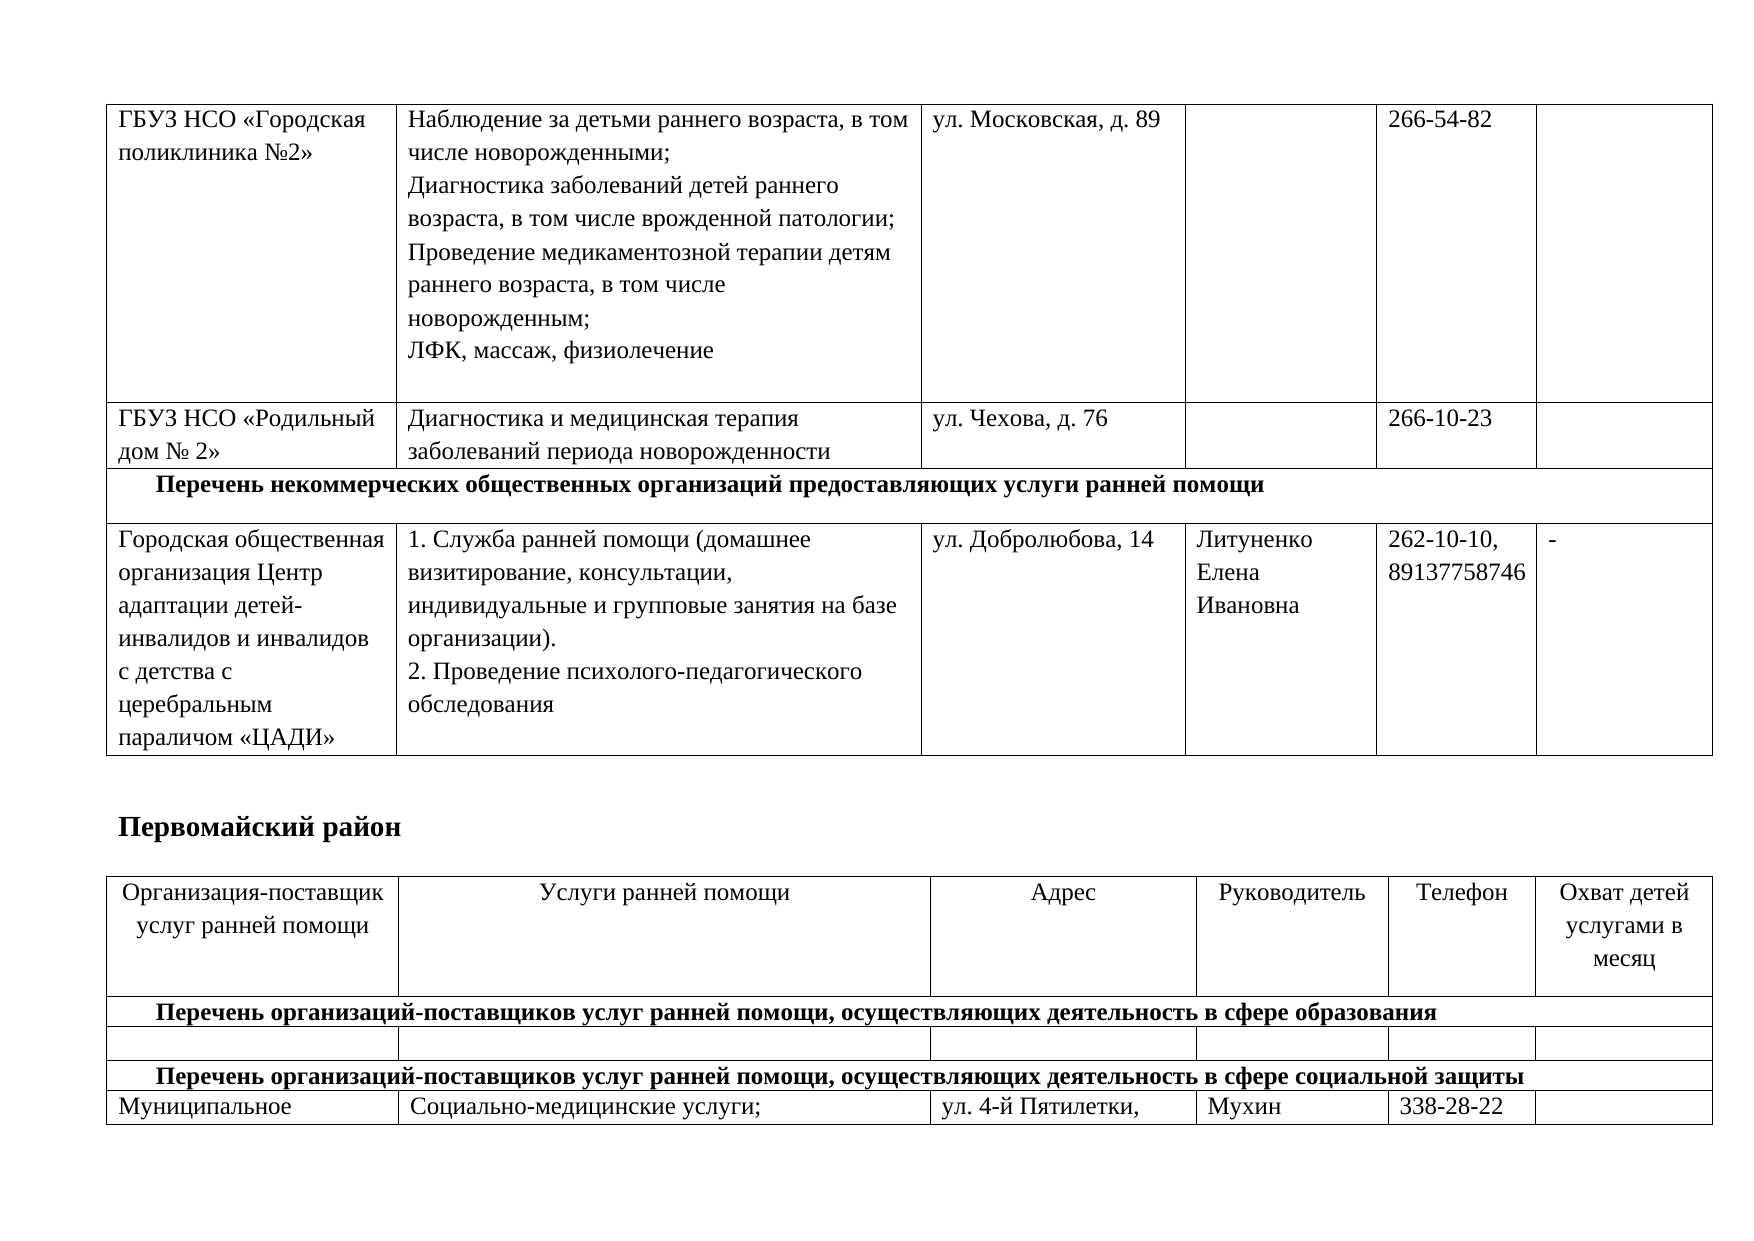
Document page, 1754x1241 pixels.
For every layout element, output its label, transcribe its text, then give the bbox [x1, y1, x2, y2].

table_cell 338-28-22 337-98-41 [1389, 1091, 1535, 1124]
table_cell Перечень организаций-поставщиков услуг ранней помощи, осуществляющих деятельность в сфере образования [107, 997, 1712, 1026]
table_cell [1389, 1027, 1535, 1060]
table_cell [107, 1091, 398, 1124]
table_cell [1186, 403, 1376, 468]
table_cell Диагностика и медицинская терапия заболеваний периода новорожденности [397, 403, 921, 468]
table_cell ГБУЗ НСО «Родильный дом № 2» [107, 403, 396, 468]
table_cell ГБУЗ НСО «Городская поликлиника №2» [107, 105, 396, 402]
table_cell Наблюдение за детьми раннего возраста, в том числе новорожденными; Диагностика заболеваний детей раннего возраста, в том числе врожденной патологии; Проведение медикаментозной терапии детям раннего возраста, в том числе новорожденным; ЛФК, массаж, физиолечение [397, 105, 921, 402]
table_cell 266-10-23 [1377, 403, 1536, 468]
table_header Руководитель [1197, 877, 1388, 996]
table_cell [1537, 403, 1712, 468]
table_cell 262-10-10, 89137758746 [1377, 524, 1536, 754]
table_cell [1536, 1027, 1712, 1060]
table_cell ул. Чехова, д. 76 [922, 403, 1185, 468]
table_cell [107, 1027, 398, 1060]
text Первомайский район [118, 809, 1636, 842]
table_header Адрес [931, 877, 1196, 996]
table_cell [1197, 1091, 1388, 1124]
table_cell Перечень организаций-поставщиков услуг ранней помощи, осуществляющих деятельность в сфере социальной защиты [107, 1061, 1712, 1090]
table_cell ул. Московская, д. 89 [922, 105, 1185, 402]
table_header Охват детей услугами в месяц [1536, 877, 1712, 996]
table_cell [1186, 105, 1376, 402]
table_header Организация-поставщик услуг ранней помощи [107, 877, 398, 996]
table_cell Литуненко Елена Ивановна [1186, 524, 1376, 754]
table_cell 3 [1536, 1091, 1712, 1124]
table_cell [931, 1027, 1196, 1060]
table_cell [399, 1091, 930, 1124]
table_cell 1. Служба ранней помощи (домашнее визитирование, консультации, индивидуальные и групповые занятия на базе организации). 2. Проведение психолого-педагогического обследования [397, 524, 921, 754]
table_header Услуги ранней помощи [399, 877, 930, 996]
table_header Телефон [1389, 877, 1535, 996]
table_cell Перечень некоммерческих общественных организаций предоставляющих услуги ранней помощи [107, 469, 1712, 523]
table_cell [399, 1027, 930, 1060]
table_cell - [1537, 524, 1712, 754]
table_cell ул. Добролюбова, 14 [922, 524, 1185, 754]
table_cell Городская общественная организация Центр адаптации детей-инвалидов и инвалидов с детства с церебральным параличом «ЦАДИ» [107, 524, 396, 754]
table_cell 266-54-82 [1377, 105, 1536, 402]
table_cell [1197, 1027, 1388, 1060]
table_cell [931, 1091, 1196, 1124]
table_cell [1537, 105, 1712, 402]
